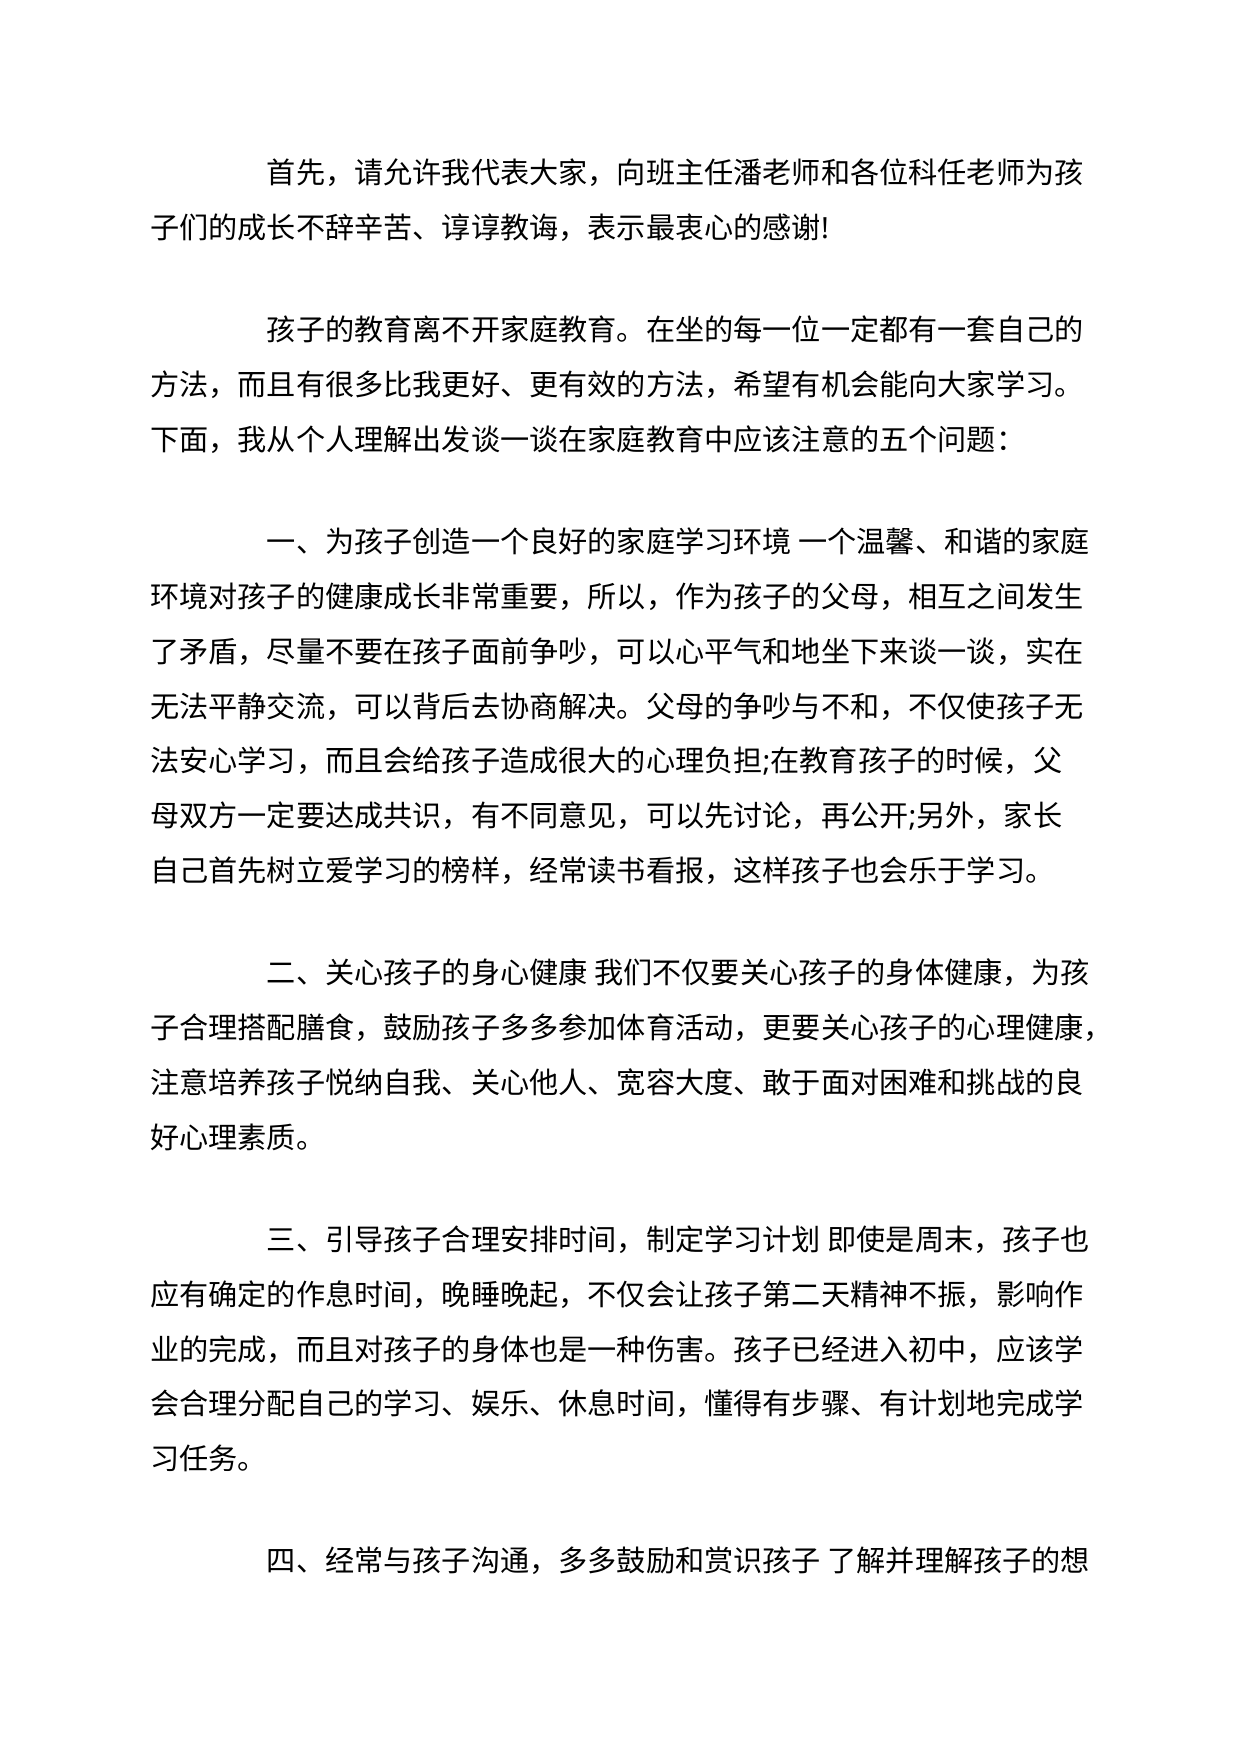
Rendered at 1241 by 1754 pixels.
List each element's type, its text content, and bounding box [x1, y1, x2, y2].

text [150, 1538, 1090, 1580]
text 一、为孩子创造一个良好的家庭学习环境 一个温馨、和谐的家庭环境对孩子的健康成长非常重要，所以，作为孩子的父母，相互之间发生了矛盾，尽量不要在孩子面前争吵，可以心平气和地坐下来谈一谈，实在无法平静交流，可以背后去协商解决。父母的争吵与不和，不仅使孩子无法安心学习，而且会给孩子造成很大的心理负担;在教育孩子的时候，父母双方一定要达成共识，有不同意见，可以先讨论，再公开;另外，家长自己首先树立爱学习的榜样，经常读书看报，这样孩子也会乐于学习。 [150, 518, 1090, 890]
text 孩子的教育离不开家庭教育。在坐的每一位一定都有一套自己的方法，而且有很多比我更好、更有效的方法，希望有机会能向大家学习。下面，我从个人理解出发谈一谈在家庭教育中应该注意的五个问题： [150, 307, 1090, 459]
text 二、关心孩子的身心健康 我们不仅要关心孩子的身体健康，为孩子合理搭配膳食，鼓励孩子多多参加体育活动，更要关心孩子的心理健康，注意培养孩子悦纳自我、关心他人、宽容大度、敢于面对困难和挑战的良好心理素质。 [150, 950, 1090, 1157]
text 首先，请允许我代表大家，向班主任潘老师和各位科任老师为孩子们的成长不辞辛苦、谆谆教诲，表示最衷心的感谢! [150, 150, 1090, 247]
text 三、引导孩子合理安排时间，制定学习计划 即使是周末，孩子也应有确定的作息时间，晚睡晚起，不仅会让孩子第二天精神不振，影响作业的完成，而且对孩子的身体也是一种伤害。孩子已经进入初中，应该学会合理分配自己的学习、娱乐、休息时间，懂得有步骤、有计划地完成学习任务。 [150, 1216, 1090, 1478]
